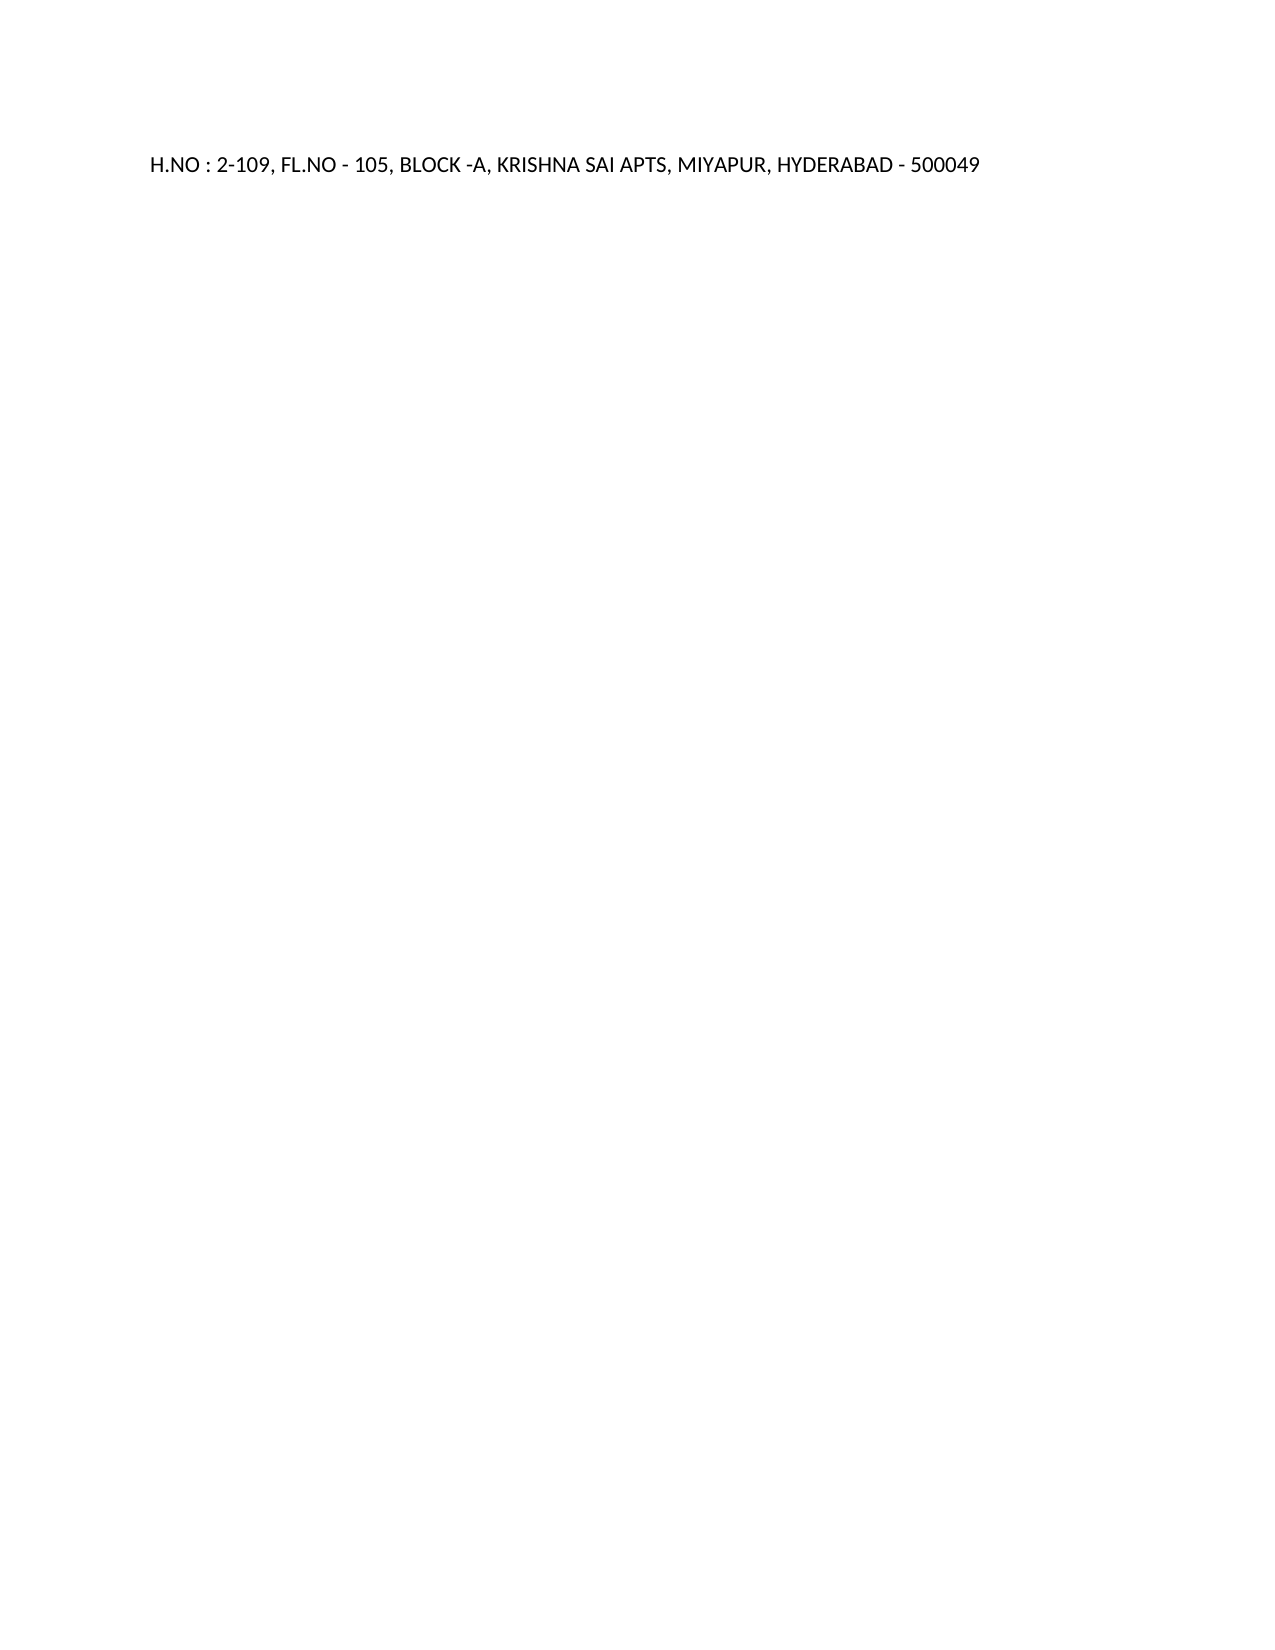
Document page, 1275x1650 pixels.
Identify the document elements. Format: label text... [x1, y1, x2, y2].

text H.NO : 2-109, FL.NO - 105, BLOCK -A, KRISHNA SAI APTS, MIYAPUR, HYDERABAD - 500049 [150, 150, 1125, 178]
